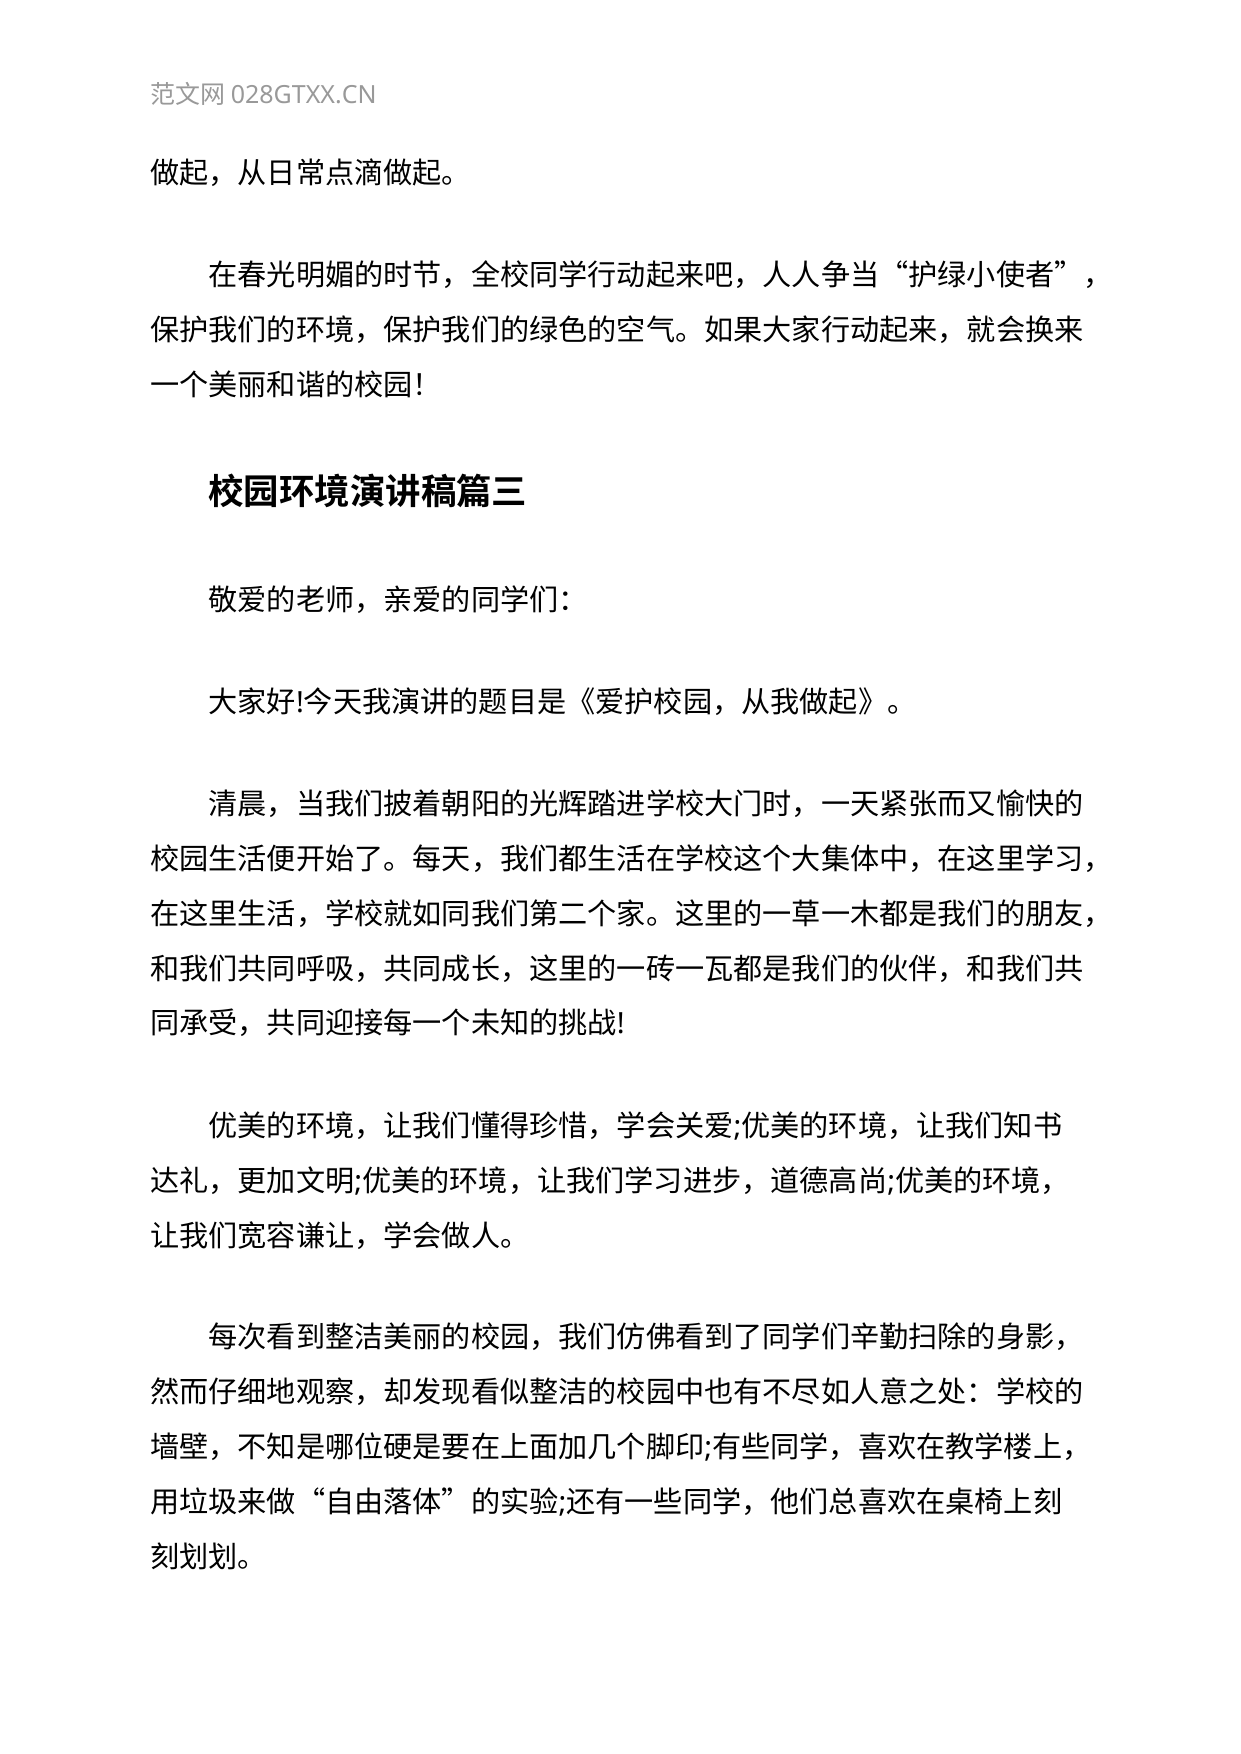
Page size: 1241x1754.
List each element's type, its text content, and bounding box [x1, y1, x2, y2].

text 优美的环境，让我们懂得珍惜，学会关爱;优美的环境，让我们知书达礼，更加文明;优美的环境，让我们学习进步，道德高尚;优美的环境，让我们宽容谦让，学会做人。 [150, 1102, 1090, 1254]
text 每次看到整洁美丽的校园，我们仿佛看到了同学们辛勤扫除的身影，然而仔细地观察，却发现看似整洁的校园中也有不尽如人意之处：学校的墙壁，不知是哪位硬是要在上面加几个脚印;有些同学，喜欢在教学楼上，用垃圾来做“自由落体”的实验;还有一些同学，他们总喜欢在桌椅上刻刻划划。 [150, 1314, 1090, 1576]
text 在春光明媚的时节，全校同学行动起来吧，人人争当“护绿小使者”，保护我们的环境，保护我们的绿色的空气。如果大家行动起来，就会换来一个美丽和谐的校园！ [150, 252, 1090, 404]
text 敬爱的老师，亲爱的同学们： [150, 577, 1090, 619]
text 大家好!今天我演讲的题目是《爱护校园，从我做起》。 [150, 678, 1090, 721]
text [150, 150, 1090, 192]
text 清晨，当我们披着朝阳的光辉踏进学校大门时，一天紧张而又愉快的校园生活便开始了。每天，我们都生活在学校这个大集体中，在这里学习，在这里生活，学校就如同我们第二个家。这里的一草一木都是我们的朋友，和我们共同呼吸，共同成长，这里的一砖一瓦都是我们的伙伴，和我们共同承受，共同迎接每一个未知的挑战! [150, 781, 1090, 1042]
text 校园环境演讲稿篇三 [150, 463, 1090, 514]
